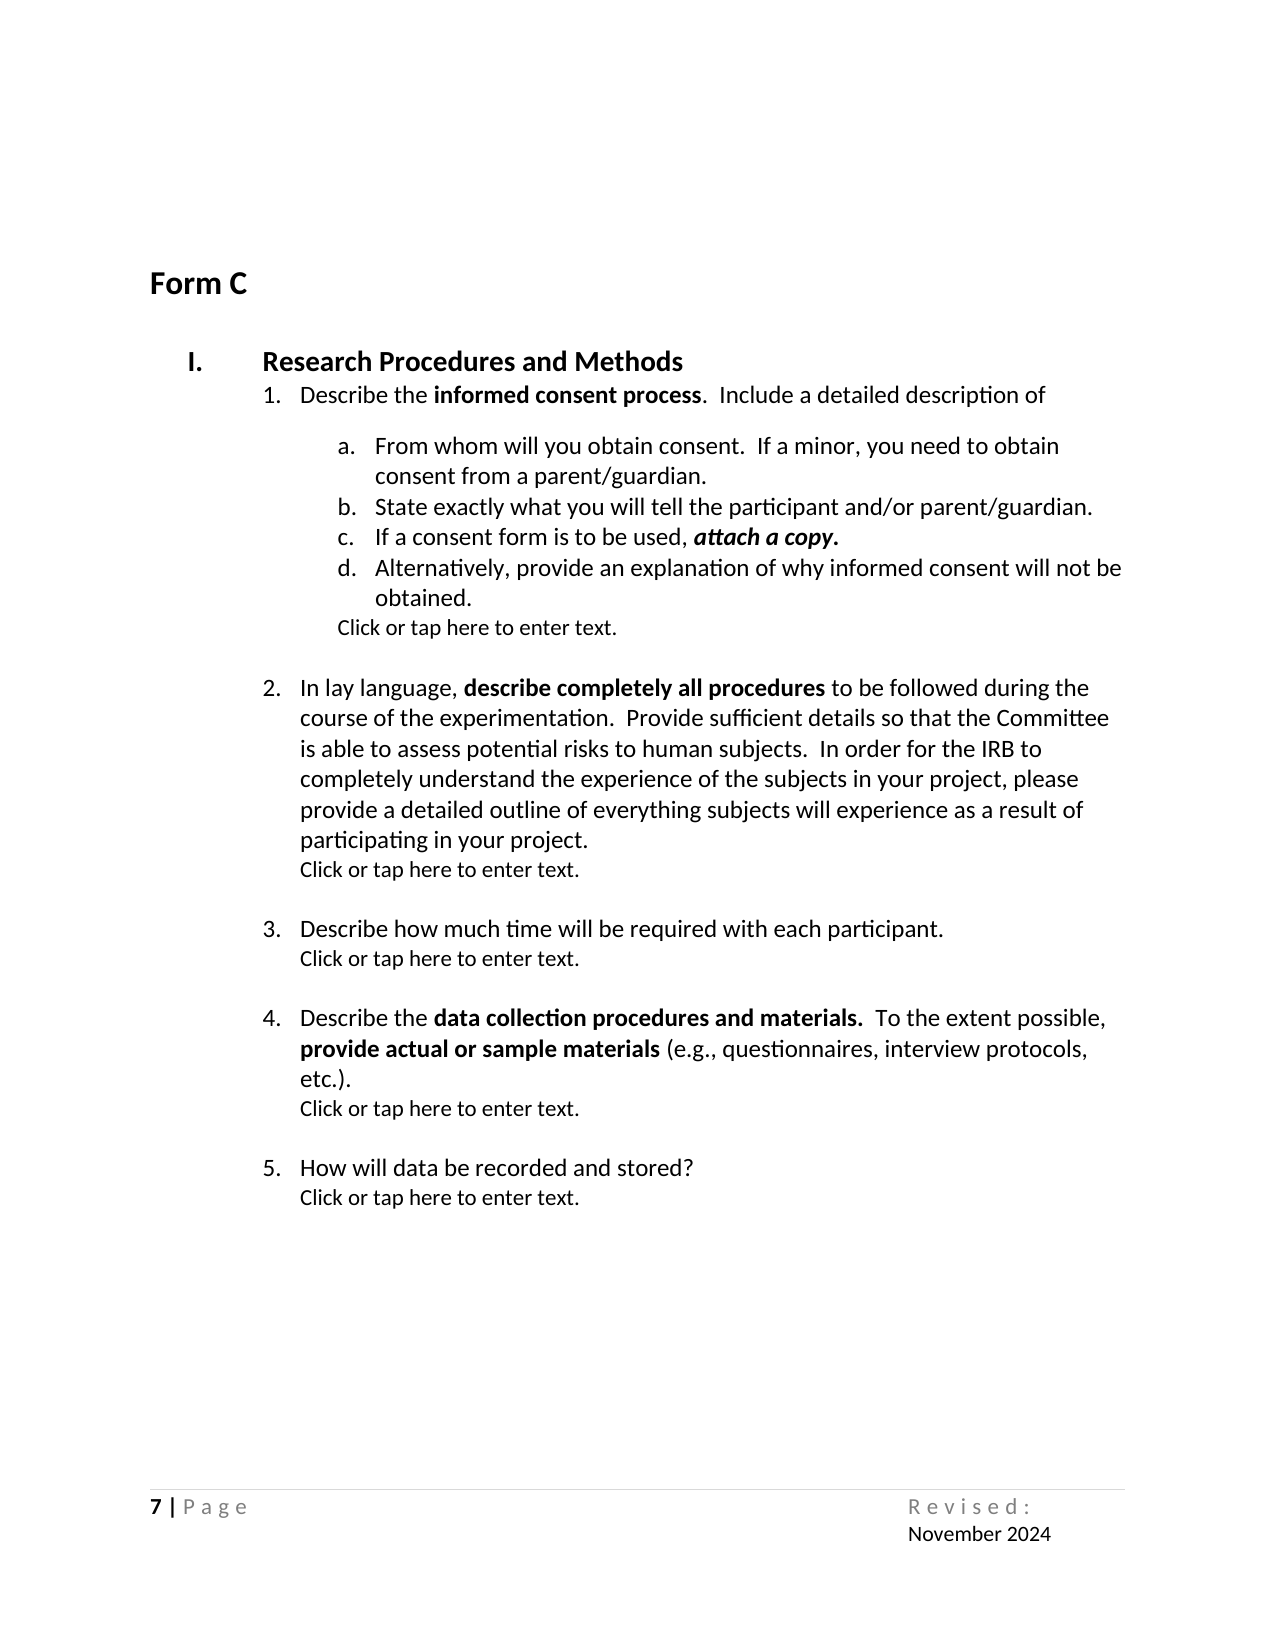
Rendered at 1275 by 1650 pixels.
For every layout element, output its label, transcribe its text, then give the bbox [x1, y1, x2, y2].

list How will data be recorded and stored? [262, 1152, 1125, 1183]
list From whom will you obtain consent. If a minor, you need to obtain consent from a parent/guardian. [337, 430, 1125, 491]
list Describe how much time will be required with each participant. [262, 913, 1125, 944]
list Alternatively, provide an explanation of why informed consent will not be obtained. [337, 552, 1125, 613]
text Form C [150, 262, 1125, 303]
list In lay language, describe completely all procedures to be followed during the course of the experimentation. Provide sufficient details so that the Committee is able to assess potential risks to human subjects. In order for the IRB to completely understand the experience of the subjects in your project, please provide a detailed outline of everything subjects will experience as a result of participating in your project. [262, 672, 1125, 855]
list Describe the data collection procedures and materials. To the extent possible, provide actual or sample materials (e.g., questionnaires, interview protocols, etc.). [262, 1002, 1125, 1094]
list Research Procedures and Methods [187, 343, 1125, 379]
list If a consent form is to be used, attach a copy. [337, 522, 1125, 552]
list Describe the informed consent process. Include a detailed description of [262, 379, 1125, 410]
list State exactly what you will tell the participant and/or parent/guardian. [337, 491, 1125, 522]
